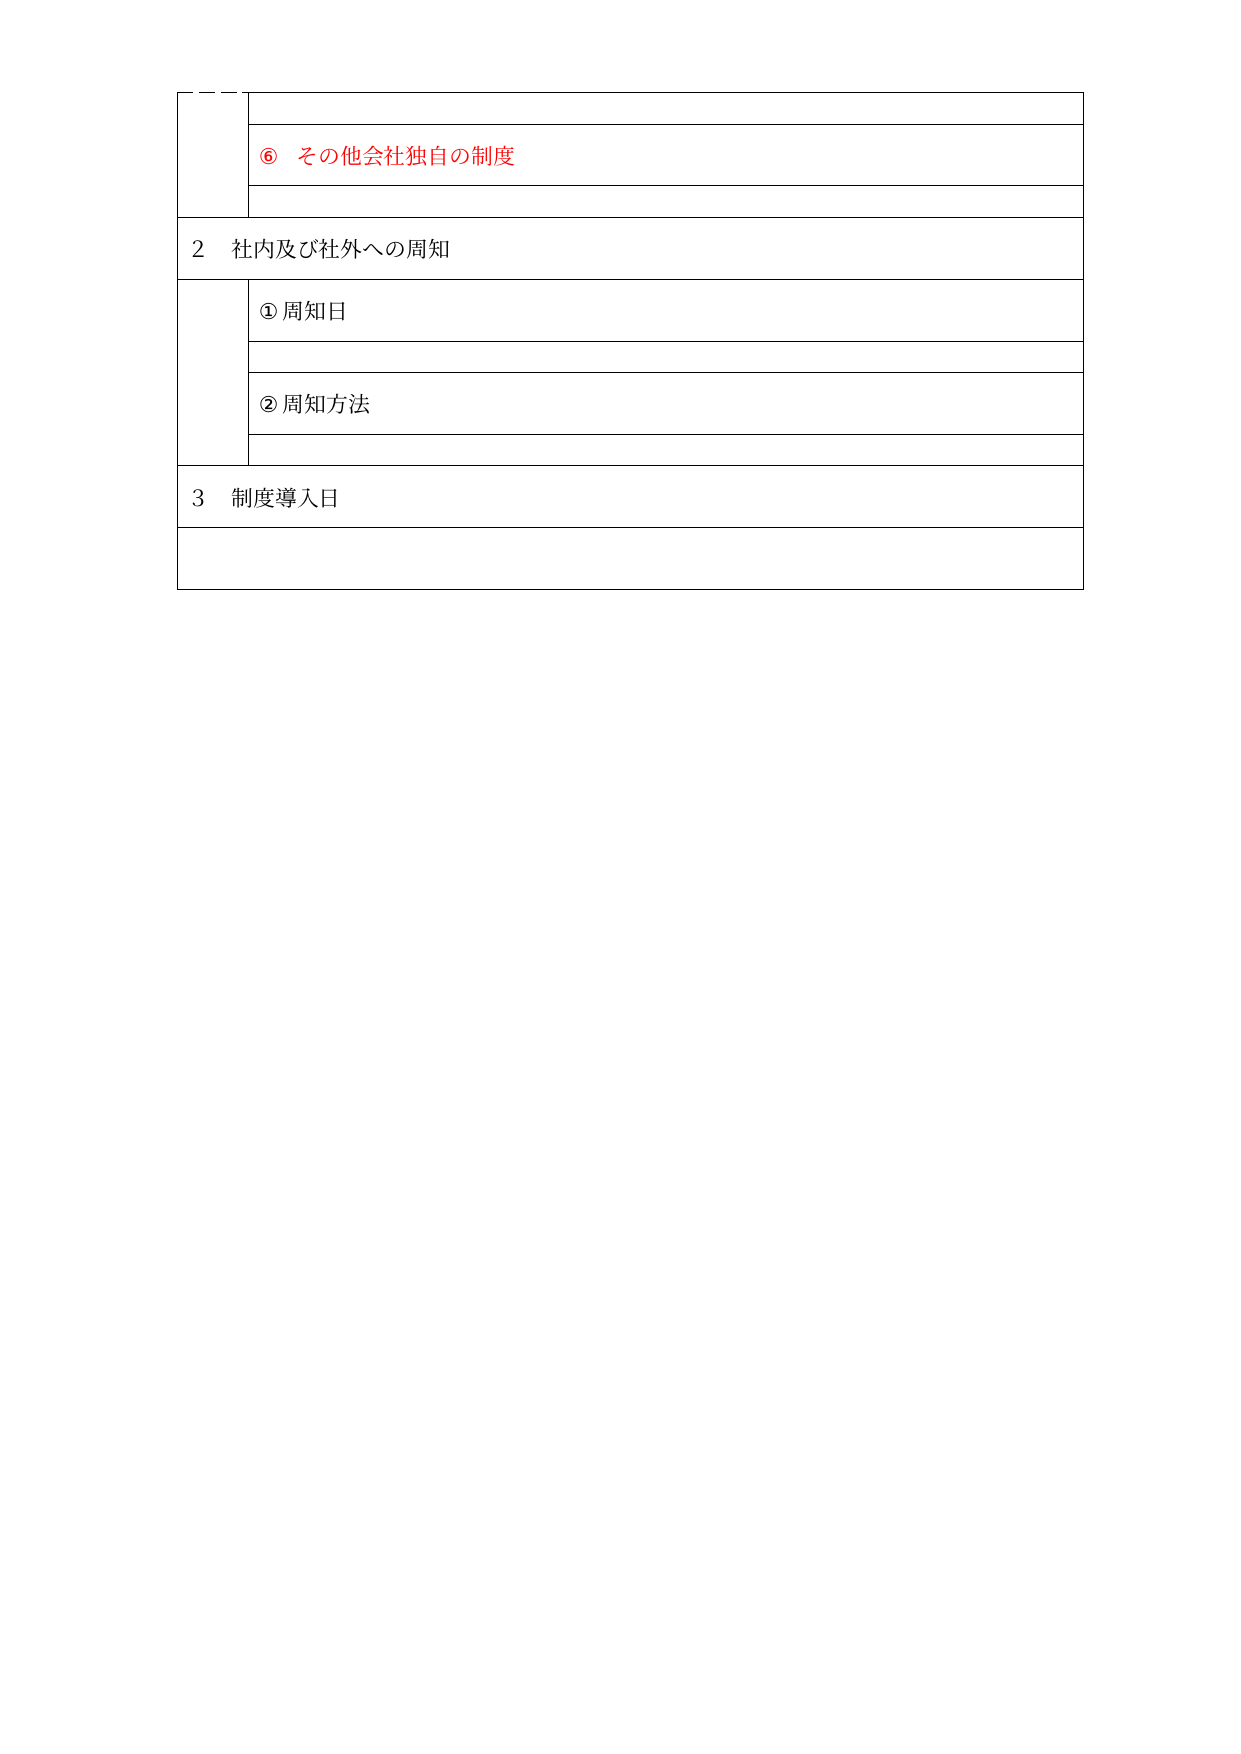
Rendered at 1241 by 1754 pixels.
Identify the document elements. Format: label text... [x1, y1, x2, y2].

table_cell ②周知方法 [249, 373, 1083, 434]
table_cell [249, 93, 1083, 123]
table_cell ①周知日 [249, 280, 1083, 341]
table_cell ２ 社内及び社外への周知 [178, 218, 1083, 279]
table_cell ３ 制度導入日 [178, 466, 1083, 527]
table_cell [249, 342, 1083, 372]
table_cell [249, 186, 1083, 217]
table_cell その他会社独自の制度 [249, 125, 1083, 185]
table_cell [178, 280, 248, 465]
table_cell [249, 435, 1083, 465]
table_cell [178, 528, 1083, 589]
